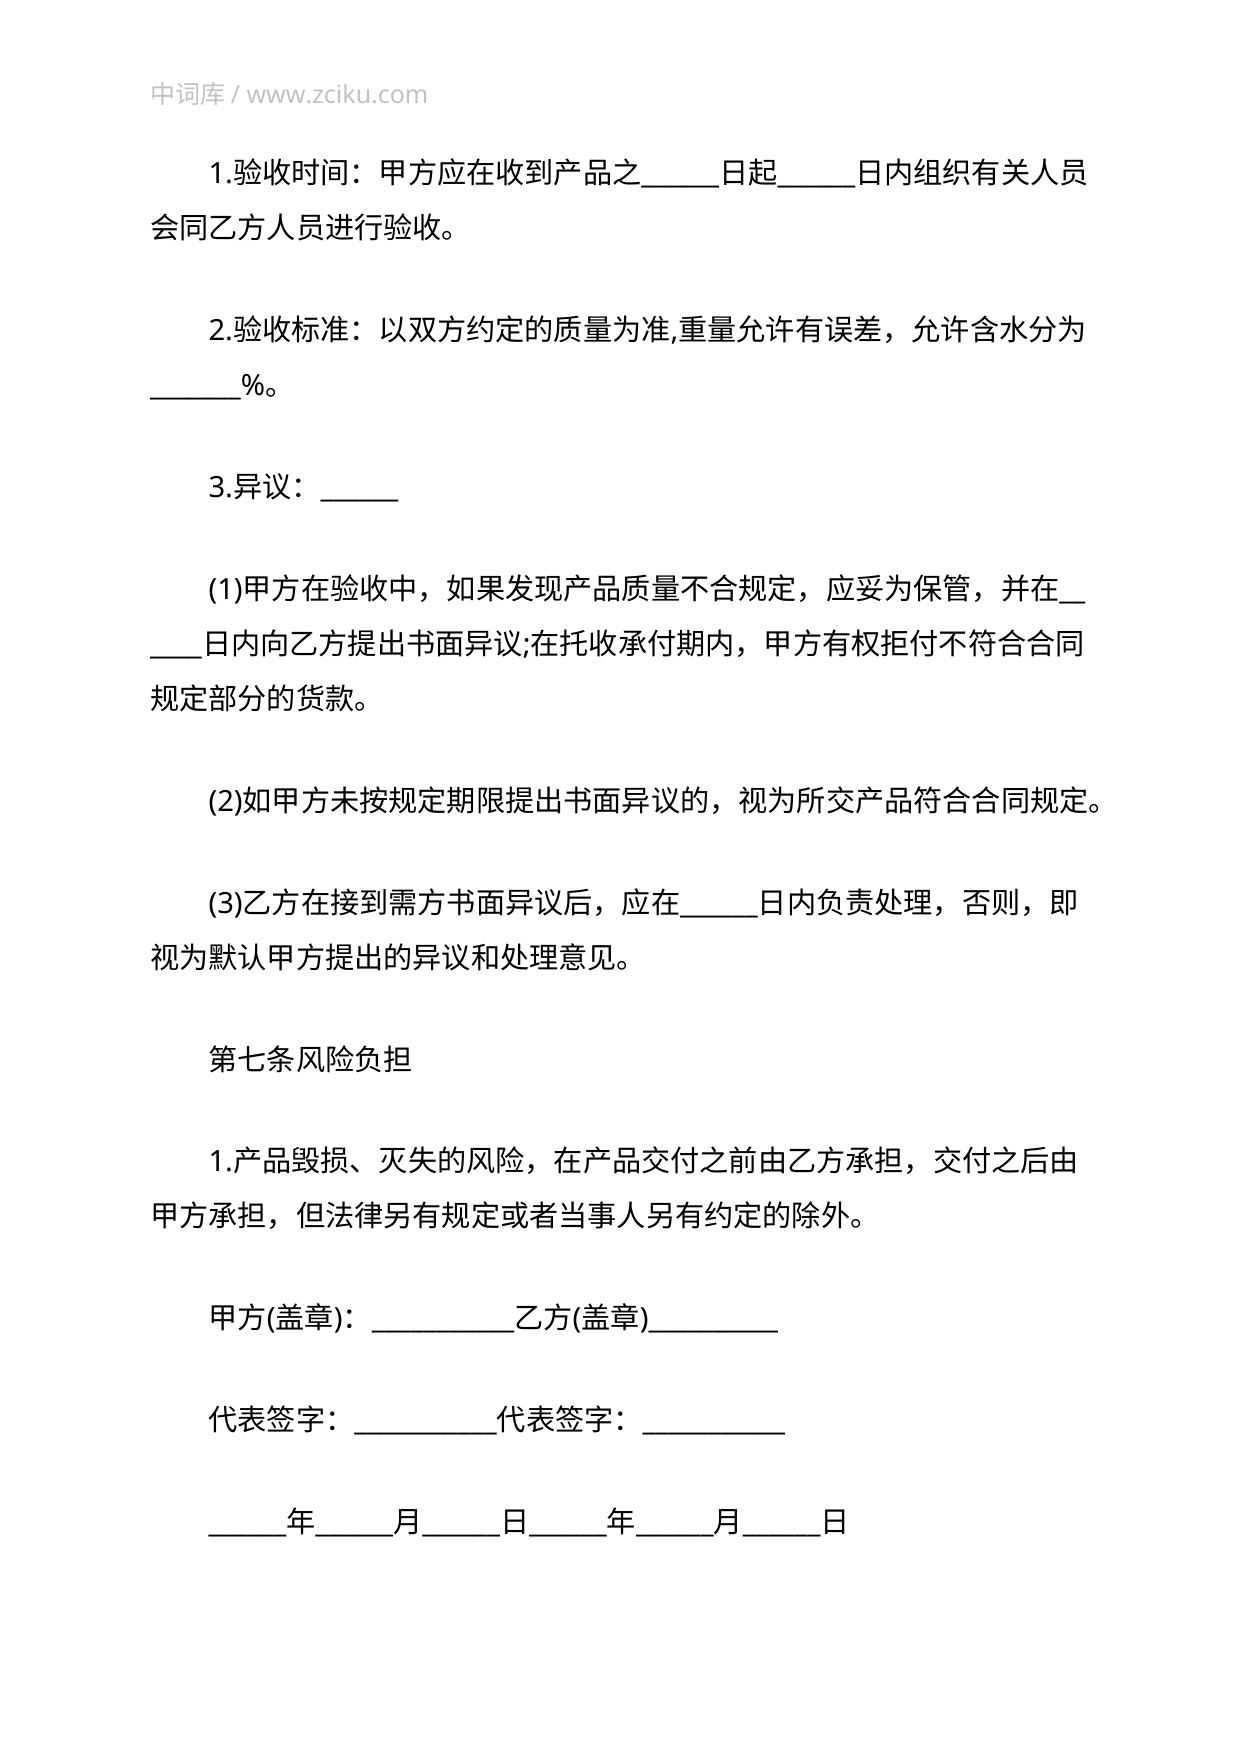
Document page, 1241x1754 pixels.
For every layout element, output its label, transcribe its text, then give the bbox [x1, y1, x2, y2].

text ______年______月______日______年______月______日 [150, 1499, 1090, 1541]
text 1.验收时间：甲方应在收到产品之______日起______日内组织有关人员会同乙方人员进行验收。 [150, 150, 1090, 247]
text 甲方(盖章)：___________乙方(盖章)__________ [150, 1295, 1090, 1337]
text 3.异议：______ [150, 464, 1090, 506]
text 2.验收标准：以双方约定的质量为准,重量允许有误差，允许含水分为_______%。 [150, 307, 1090, 404]
text 第七条风险负担 [150, 1036, 1090, 1078]
text (3)乙方在接到需方书面异议后，应在______日内负责处理，否则，即视为默认甲方提出的异议和处理意见。 [150, 879, 1090, 977]
text (2)如甲方未按规定期限提出书面异议的，视为所交产品符合合同规定。 [150, 777, 1090, 820]
text (1)甲方在验收中，如果发现产品质量不合规定，应妥为保管，并在______日内向乙方提出书面异议;在托收承付期内，甲方有权拒付不符合合同规定部分的货款。 [150, 566, 1090, 718]
text 代表签字：___________代表签字：___________ [150, 1397, 1090, 1439]
text 1.产品毁损、灭失的风险，在产品交付之前由乙方承担，交付之后由甲方承担，但法律另有规定或者当事人另有约定的除外。 [150, 1138, 1090, 1235]
